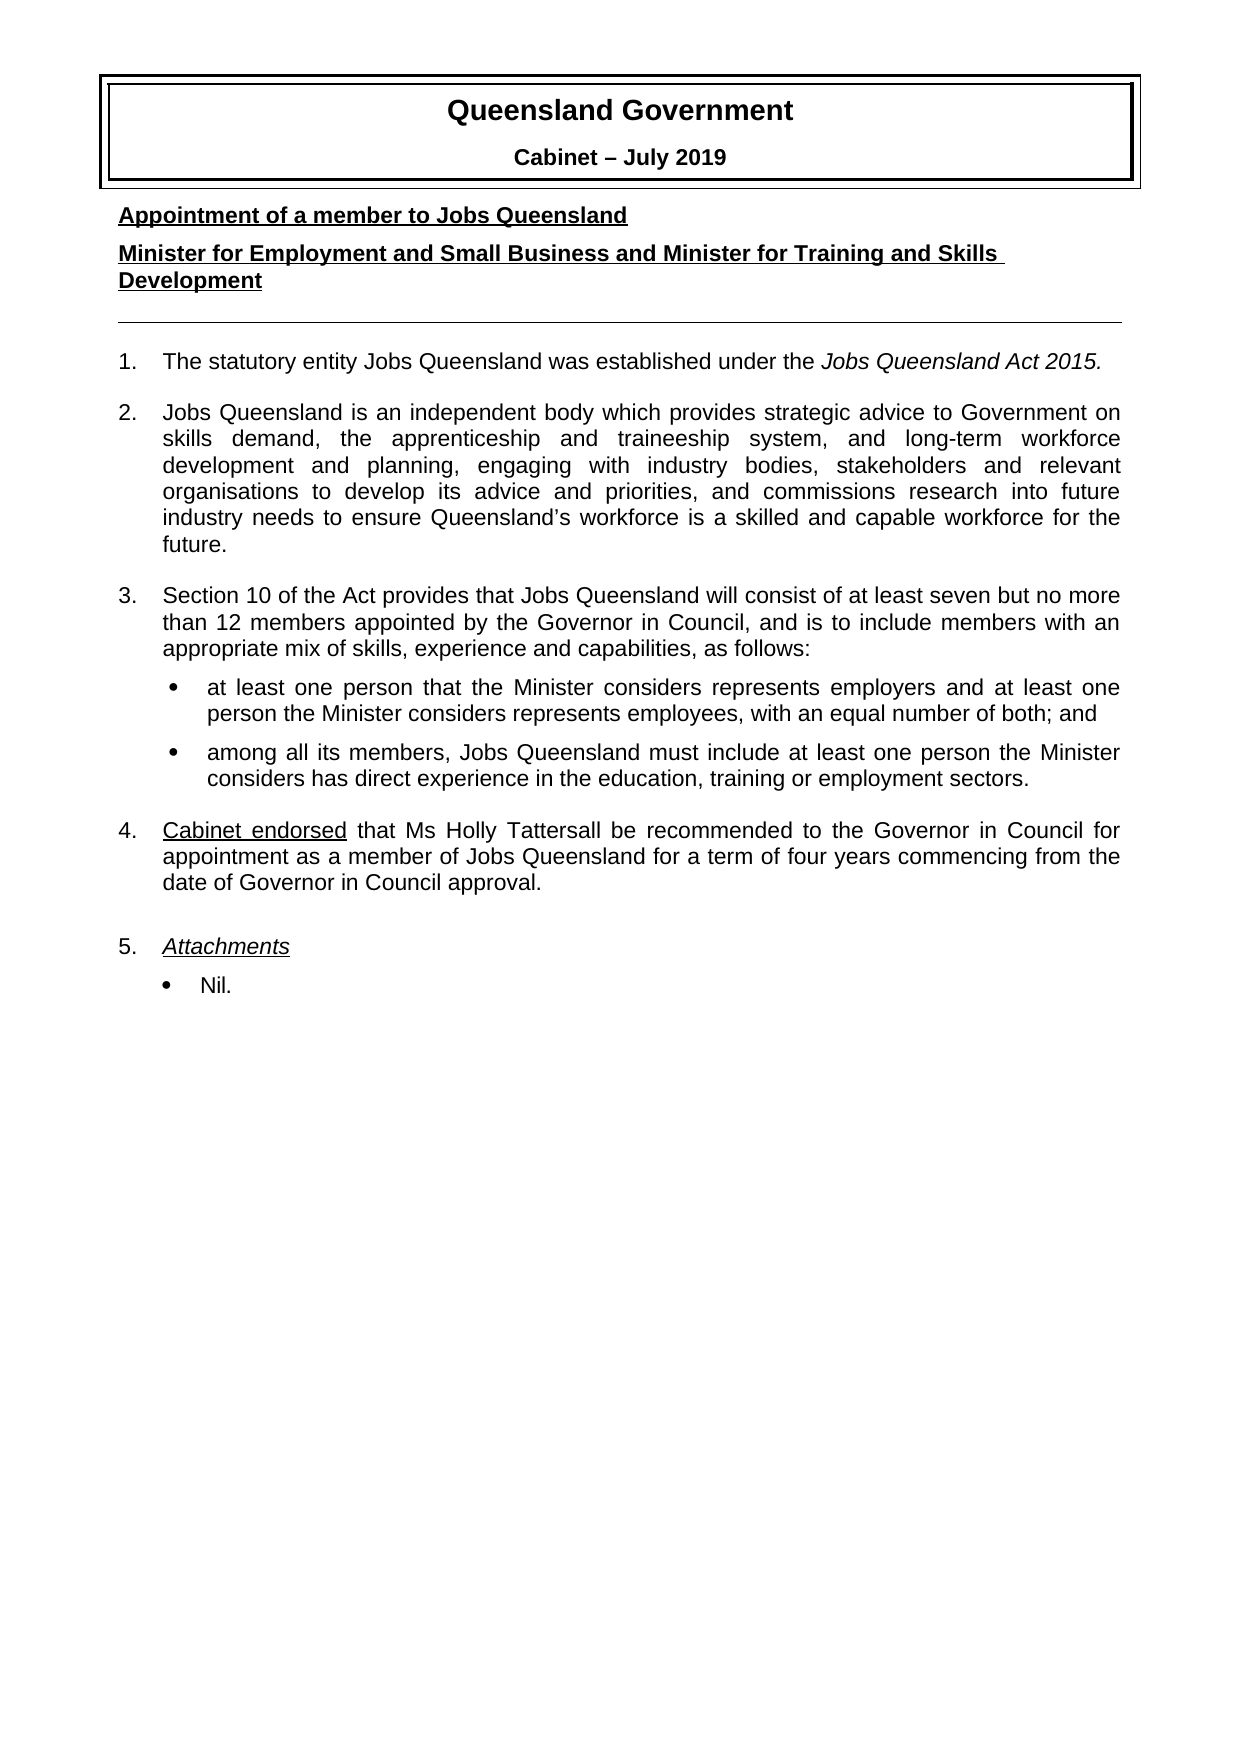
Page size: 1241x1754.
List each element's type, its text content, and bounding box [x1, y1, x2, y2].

list Cabinet endorsed that Ms Holly Tattersall be recommended to the Governor in Council for appointment as a member of Jobs Queensland for a term of four years commencing from the date of Governor in Council approval. [118, 817, 1121, 896]
list at least one person that the Minister considers represents employers and at least one person the Minister considers represents employees, with an equal number of both; and [169, 674, 1121, 726]
list among all its members, Jobs Queensland must include at least one person the Minister considers has direct experience in the education, training or employment sectors. [169, 739, 1121, 792]
list Nil. [162, 972, 1122, 998]
list Jobs Queensland is an independent body which provides strategic advice to Government on skills demand, the apprenticeship and traineeship system, and long-term workforce development and planning, engaging with industry bodies, stakeholders and relevant organisations to develop its advice and priorities, and commissions research into future industry needs to ensure Queensland’s workforce is a skilled and capable workforce for the future. [118, 399, 1121, 557]
list The statutory entity Jobs Queensland was established under the Jobs Queensland Act 2015. [118, 348, 1121, 374]
list Attachments [118, 933, 1121, 959]
list Section 10 of the Act provides that Jobs Queensland will consist of at least seven but no more than 12 members appointed by the Governor in Council, and is to include members with an appropriate mix of skills, experience and capabilities, as follows: [118, 582, 1121, 661]
